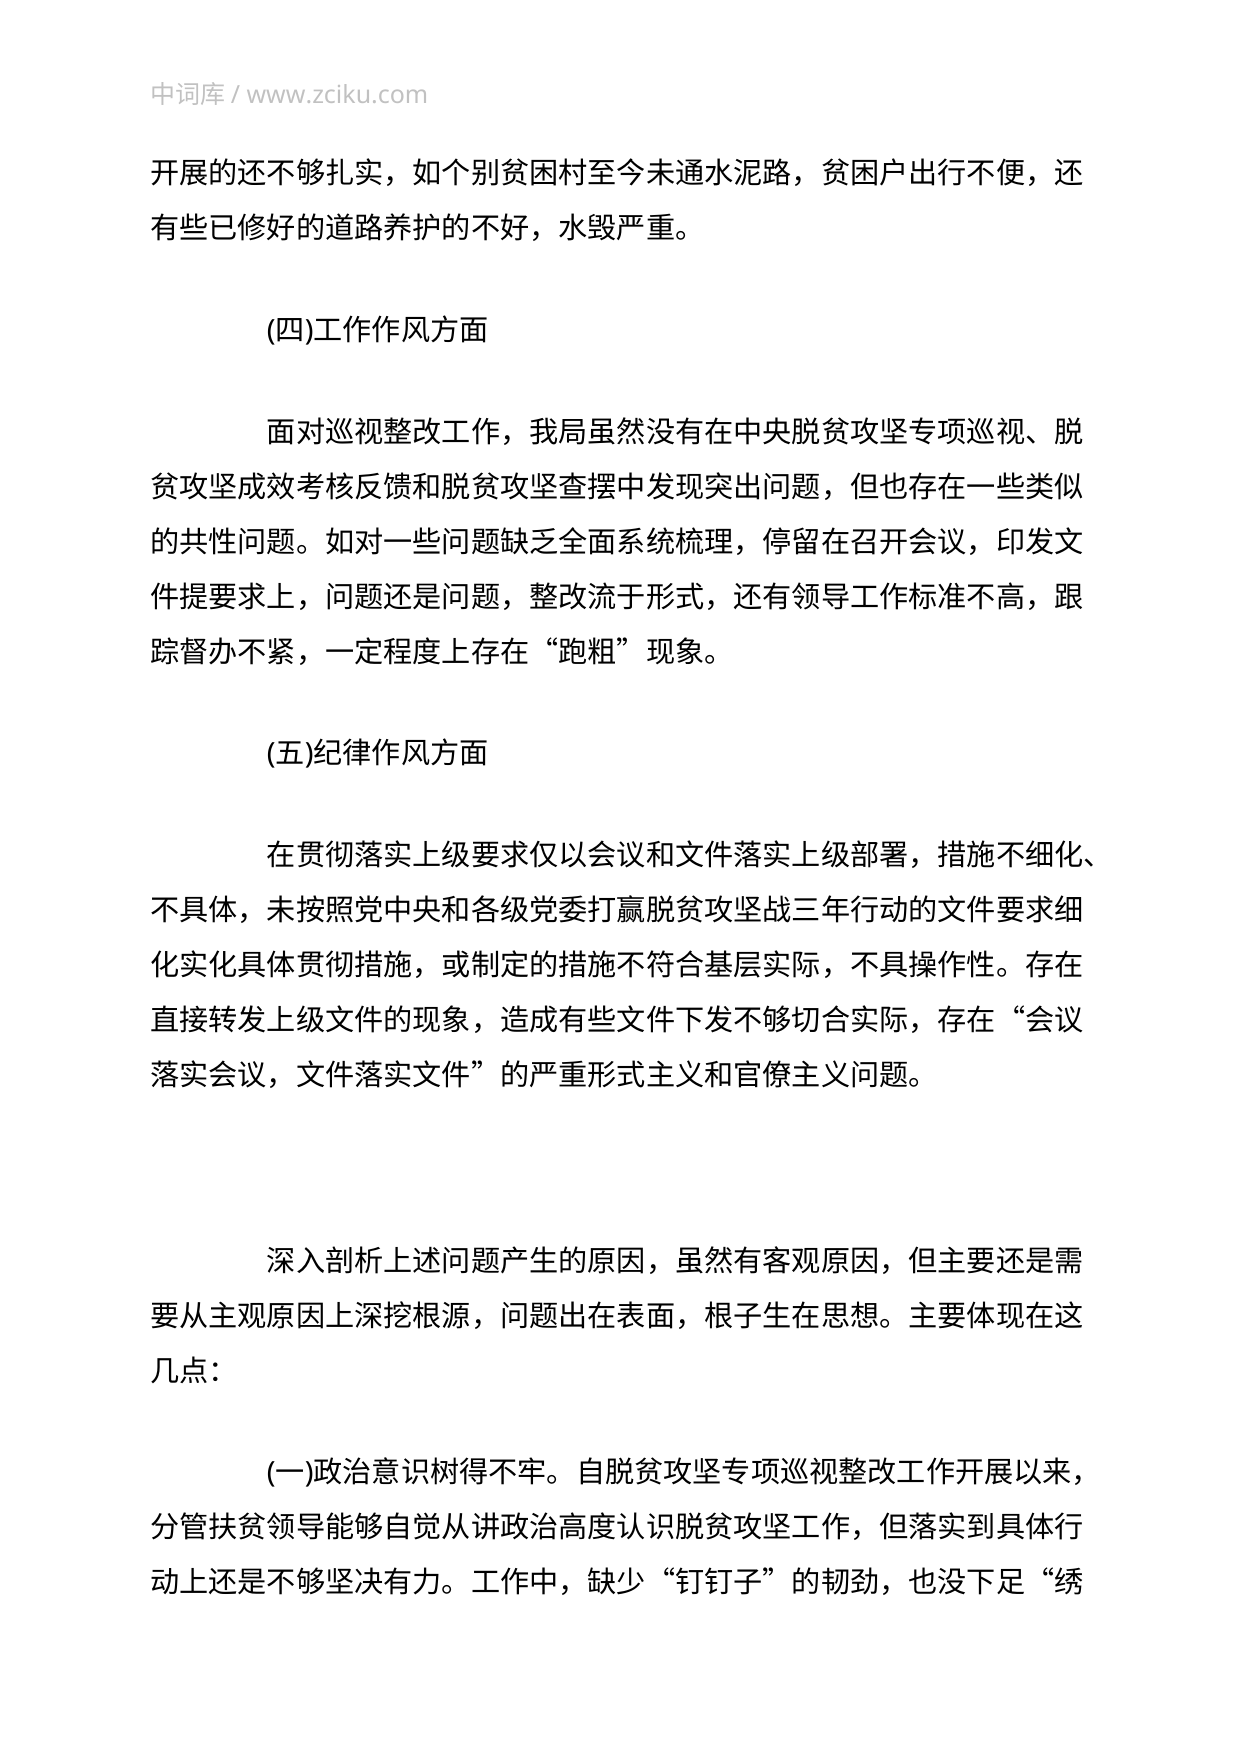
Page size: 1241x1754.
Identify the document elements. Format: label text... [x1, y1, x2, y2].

text 面对巡视整改工作，我局虽然没有在中央脱贫攻坚专项巡视、脱贫攻坚成效考核反馈和脱贫攻坚查摆中发现突出问题，但也存在一些类似的共性问题。如对一些问题缺乏全面系统梳理，停留在召开会议，印发文件提要求上，问题还是问题，整改流于形式，还有领导工作标准不高，跟踪督办不紧，一定程度上存在“跑粗”现象。 [150, 409, 1090, 671]
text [150, 1449, 1090, 1601]
text 在贯彻落实上级要求仅以会议和文件落实上级部署，措施不细化、不具体，未按照党中央和各级党委打赢脱贫攻坚战三年行动的文件要求细化实化具体贯彻措施，或制定的措施不符合基层实际，不具操作性。存在直接转发上级文件的现象，造成有些文件下发不够切合实际，存在“会议落实会议，文件落实文件”的严重形式主义和官僚主义问题。 [150, 832, 1090, 1094]
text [150, 150, 1090, 247]
text (四)工作作风方面 [150, 307, 1090, 349]
text 深入剖析上述问题产生的原因，虽然有客观原因，但主要还是需要从主观原因上深挖根源，问题出在表面，根子生在思想。主要体现在这几点： [150, 1237, 1090, 1389]
text (五)纪律作风方面 [150, 730, 1090, 772]
